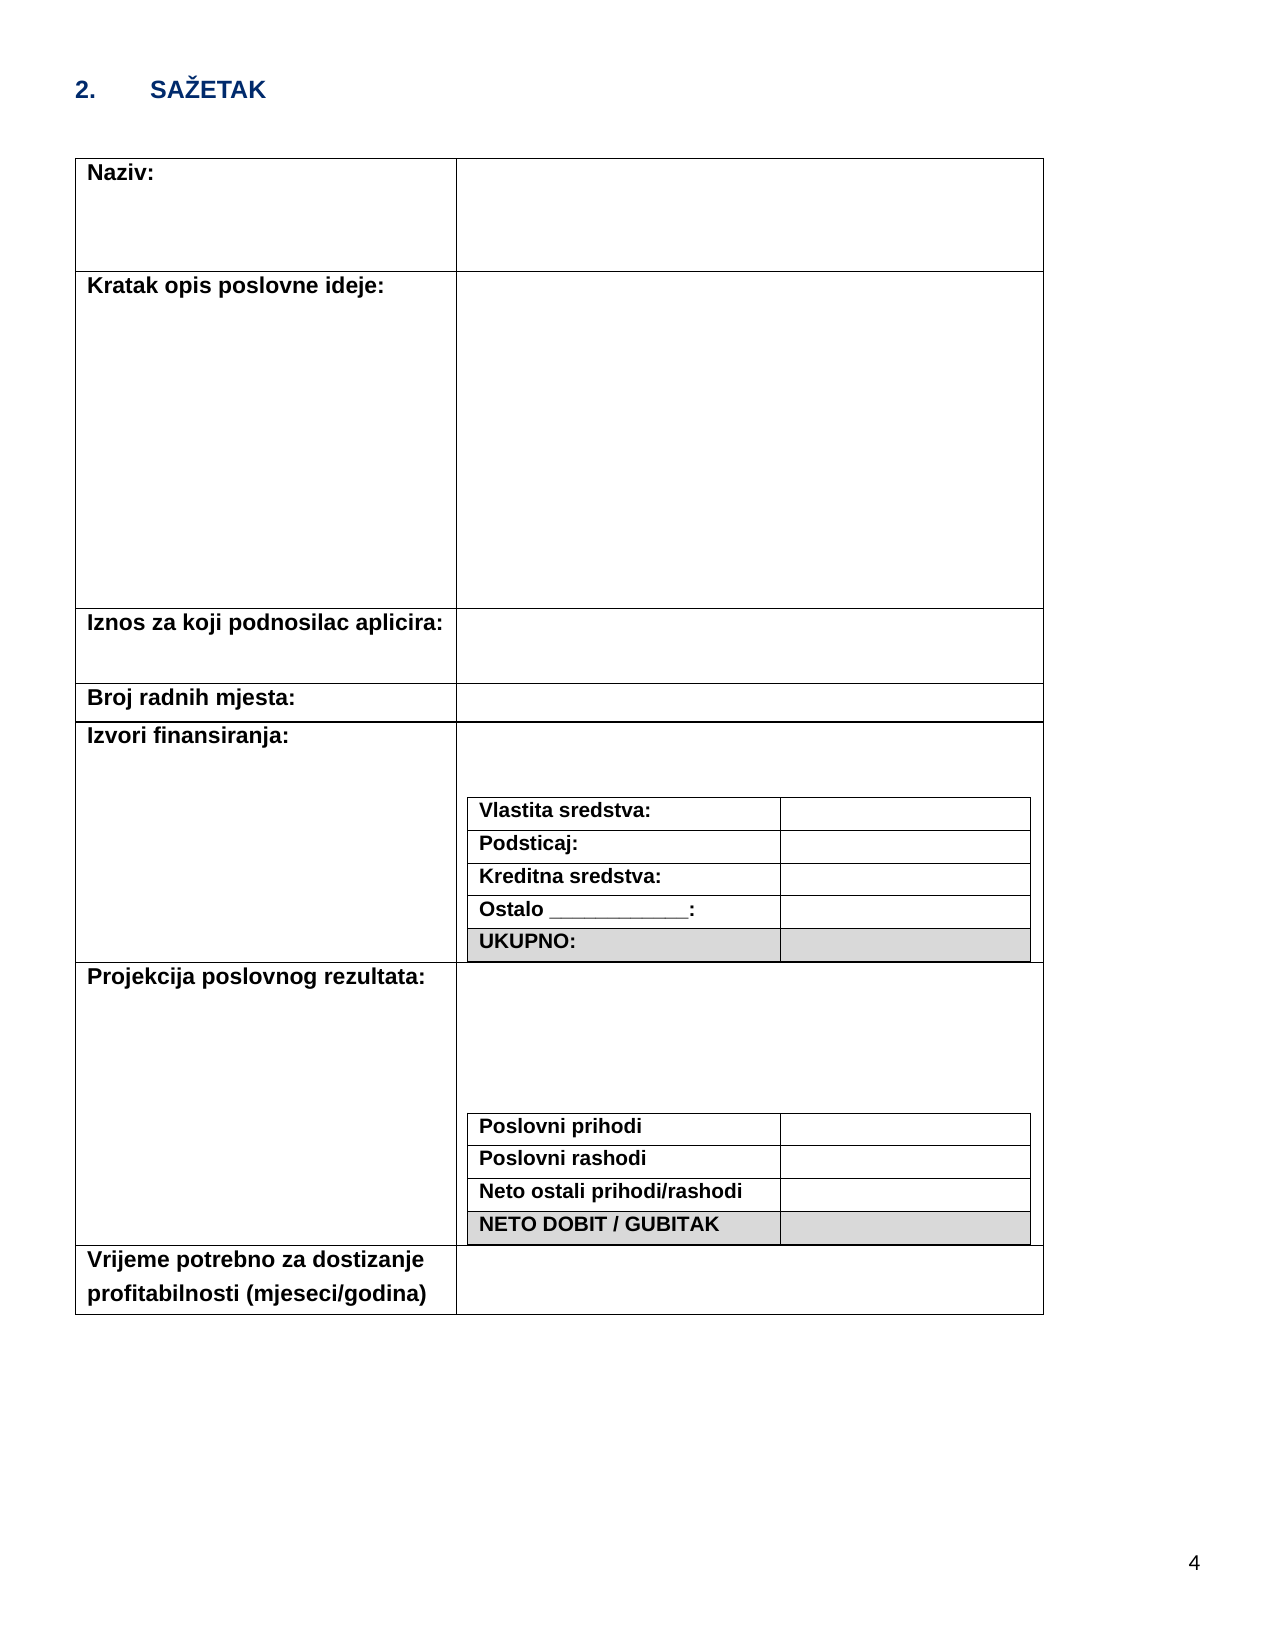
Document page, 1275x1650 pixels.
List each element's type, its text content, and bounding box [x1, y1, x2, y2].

table_cell [457, 272, 1043, 607]
table_cell Kratak opis poslovne ideje: [76, 272, 456, 607]
table_header [457, 159, 1043, 271]
table_cell [457, 609, 1043, 683]
table_cell [457, 684, 1043, 721]
table_cell [457, 963, 1043, 1245]
table_cell Projekcija poslovnog rezultata: [76, 963, 456, 1245]
table_cell Vrijeme potrebno za dostizanje profitabilnosti (mjeseci/godina) [76, 1246, 456, 1314]
table_cell Izvori finansiranja: [76, 723, 456, 962]
table_cell [457, 1246, 1043, 1314]
table_header Naziv: [76, 159, 456, 271]
table_cell [457, 723, 1043, 962]
table_cell Iznos za koji podnosilac aplicira: [76, 609, 456, 683]
table_cell Broj radnih mjesta: [76, 684, 456, 721]
list SAŽETAK [75, 75, 1200, 104]
